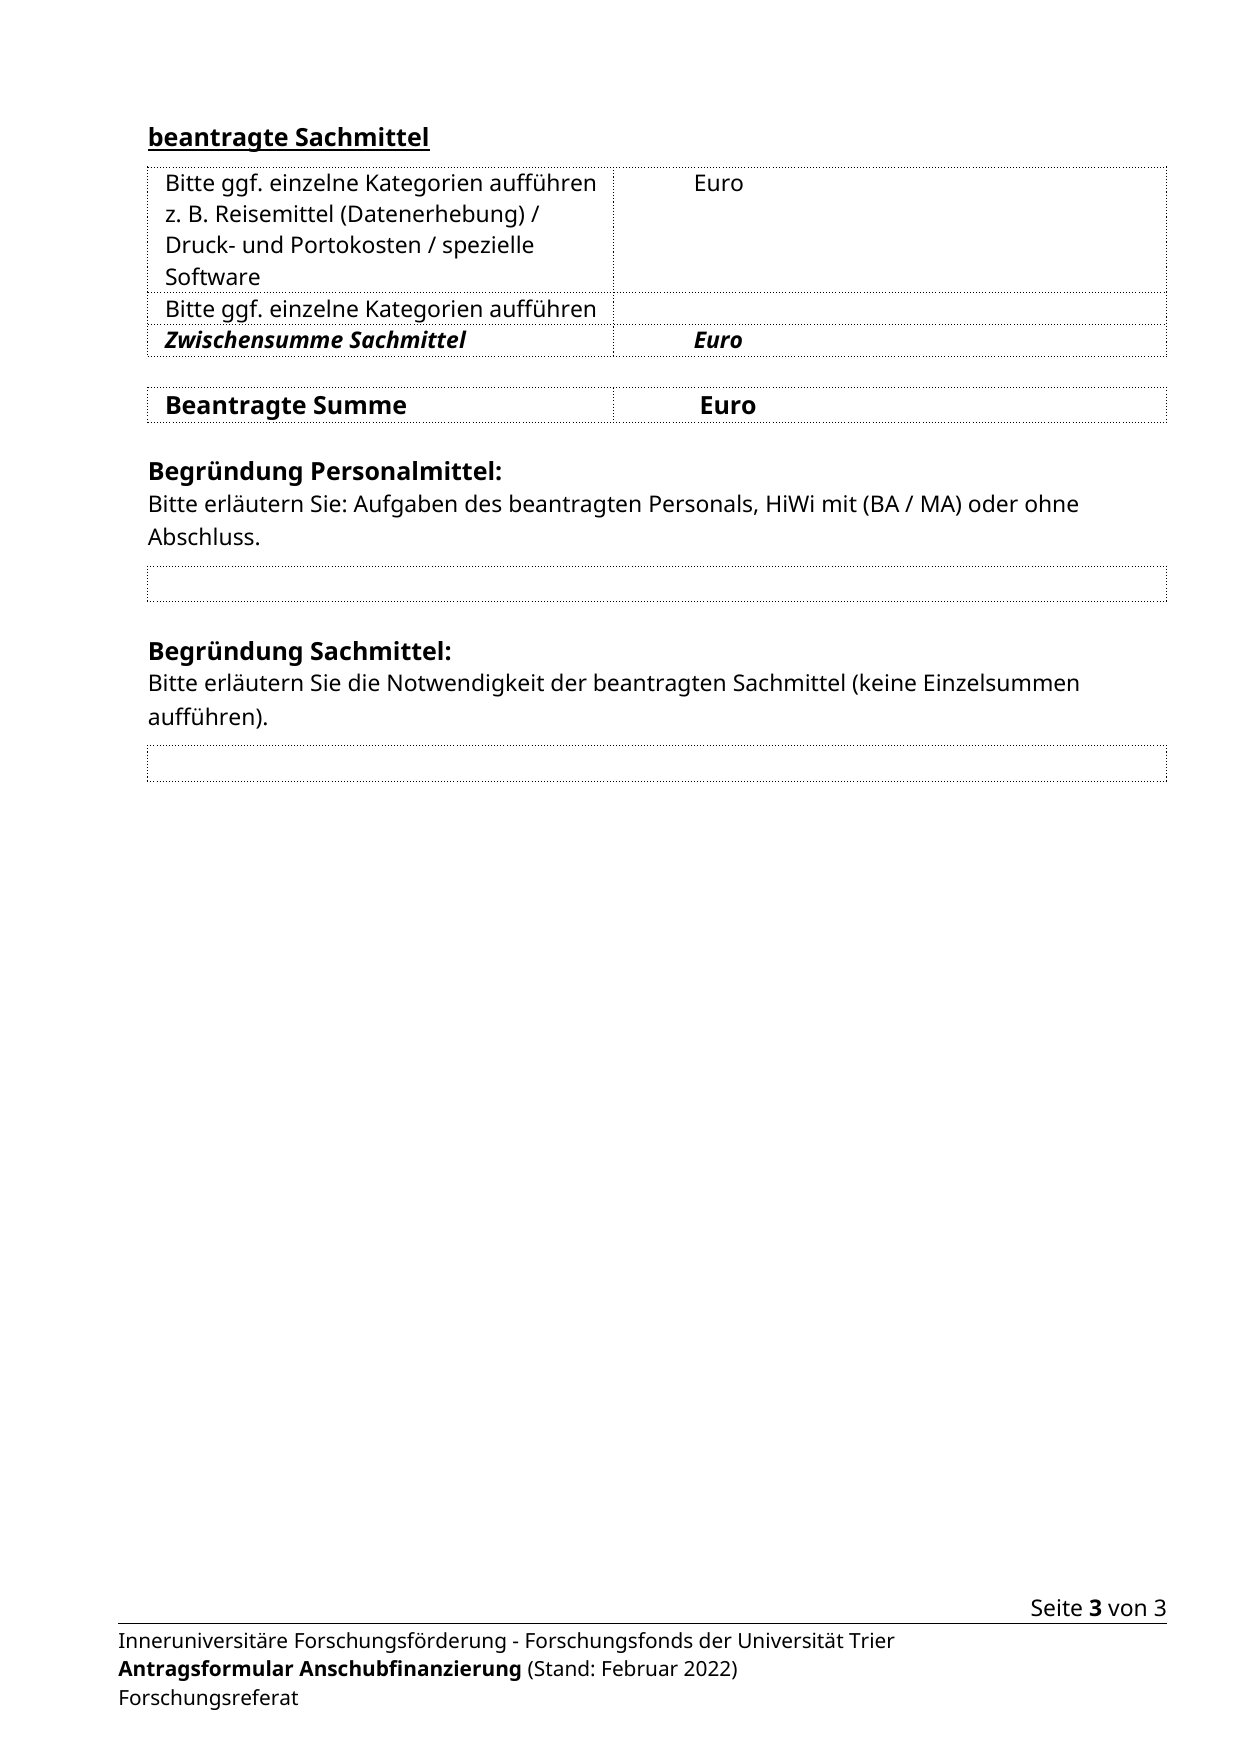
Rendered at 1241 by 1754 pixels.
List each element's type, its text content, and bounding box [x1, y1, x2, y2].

table_header Beantragte Summe [148, 387, 613, 422]
text beantragte Sachmittel [148, 120, 1107, 154]
table_header [148, 566, 1167, 601]
text Begründung Personalmittel: [148, 454, 1107, 488]
table_header [148, 745, 1167, 781]
text Bitte erläutern Sie die Notwendigkeit der beantragten Sachmittel (keine Einzelsummen aufführen). [148, 667, 1107, 733]
table_cell Zwischensumme Sachmittel [148, 324, 613, 356]
text Begründung Sachmittel: [148, 633, 1107, 667]
table_cell Euro [613, 324, 1166, 356]
table_cell [613, 292, 1166, 324]
table_header Euro [613, 387, 1166, 422]
table_header Euro [613, 166, 1166, 292]
text Bitte erläutern Sie: Aufgaben des beantragten Personals, HiWi mit (BA / MA) oder ohne Abschluss. [148, 488, 1107, 553]
table_header Bitte ggf. einzelne Kategorien aufführen z. B. Reisemittel (Datenerhebung) / Druck- und Portokosten / spezielle Software [148, 166, 613, 292]
table_cell Bitte ggf. einzelne Kategorien aufführen [148, 292, 613, 324]
